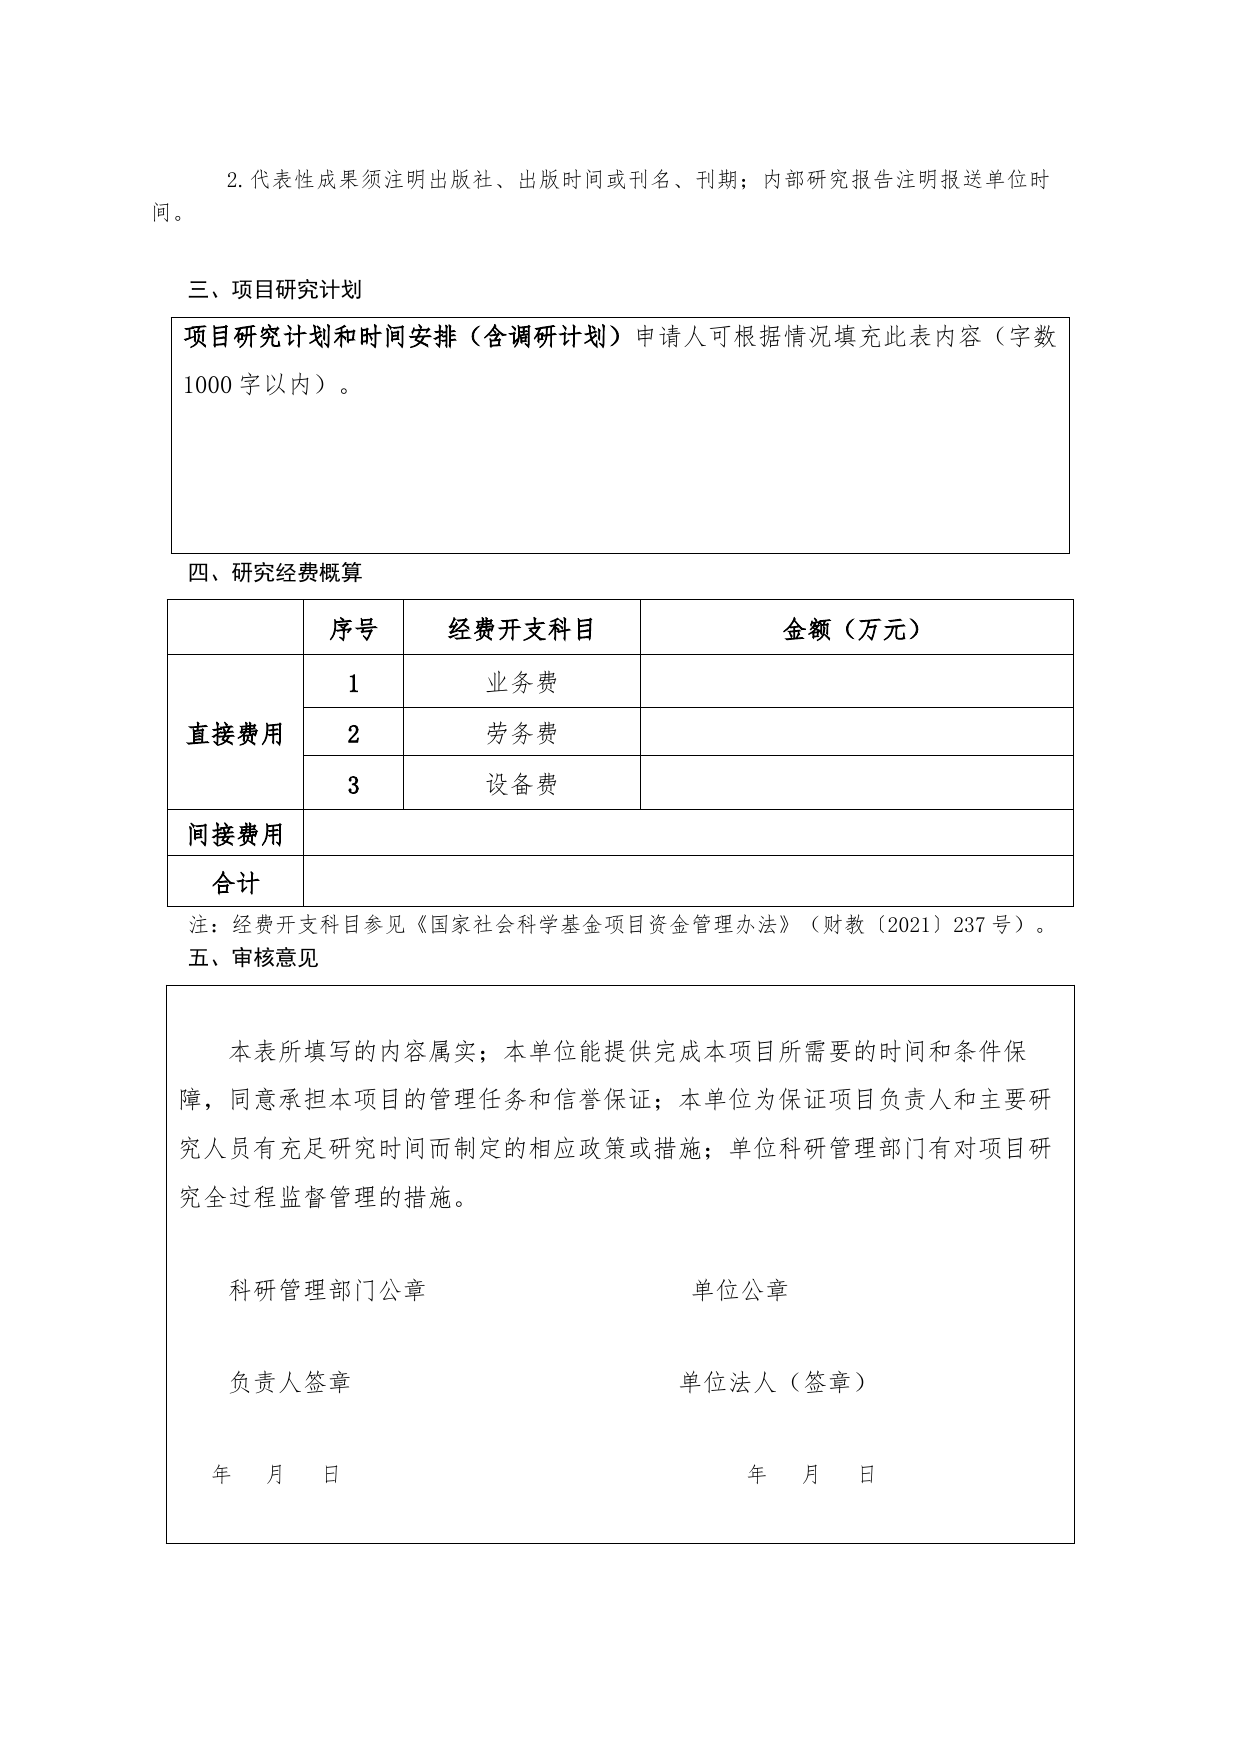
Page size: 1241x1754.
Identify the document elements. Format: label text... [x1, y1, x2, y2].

text 2.代表性成果须注明出版社、出版时间或刊名、刊期；内部研究报告注明报送单位时间。 [150, 162, 1053, 227]
table_header 金额（万元） [641, 600, 1073, 654]
table_cell [641, 756, 1073, 809]
table_cell 间接费用 [168, 810, 303, 855]
table_cell 3 [304, 756, 403, 809]
table_header 序号 [304, 600, 403, 654]
table_cell [304, 856, 1073, 906]
table_cell 业务费 [404, 655, 640, 707]
text 五、审核意见 [187, 939, 1053, 972]
table_cell 1 [304, 655, 403, 707]
table_header 经费开支科目 [404, 600, 640, 654]
table_header 项目研究计划和时间安排（含调研计划）申请人可根据情况填充此表内容（字数1000字以内）。 [172, 318, 1069, 553]
table_cell 合计 [168, 856, 303, 906]
table_header [168, 600, 303, 654]
table_cell [641, 708, 1073, 755]
table_cell [304, 810, 1073, 855]
table_cell 2 [304, 708, 403, 755]
table_cell 劳务费 [404, 708, 640, 755]
table_header 本表所填写的内容属实；本单位能提供完成本项目所需要的时间和条件保障，同意承担本项目的管理任务和信誉保证；本单位为保证项目负责人和主要研究人员有充足研究时间而制定的相应政策或措施；单位科研管理部门有对项目研究全过程监督管理的措施。 科研管理部门公章 单位公章 负责人签章 单位法人（签章） 年 月 日 年 月 日 [167, 986, 1074, 1543]
text 三、项目研究计划 [187, 272, 1053, 304]
table_cell 直接费用 [168, 655, 303, 809]
text 四、研究经费概算 [187, 554, 1053, 587]
text 注：经费开支科目参见《国家社会科学基金项目资金管理办法》（财教〔2021〕237号）。 [187, 907, 1053, 939]
table_cell [641, 655, 1073, 707]
table_cell 设备费 [404, 756, 640, 809]
